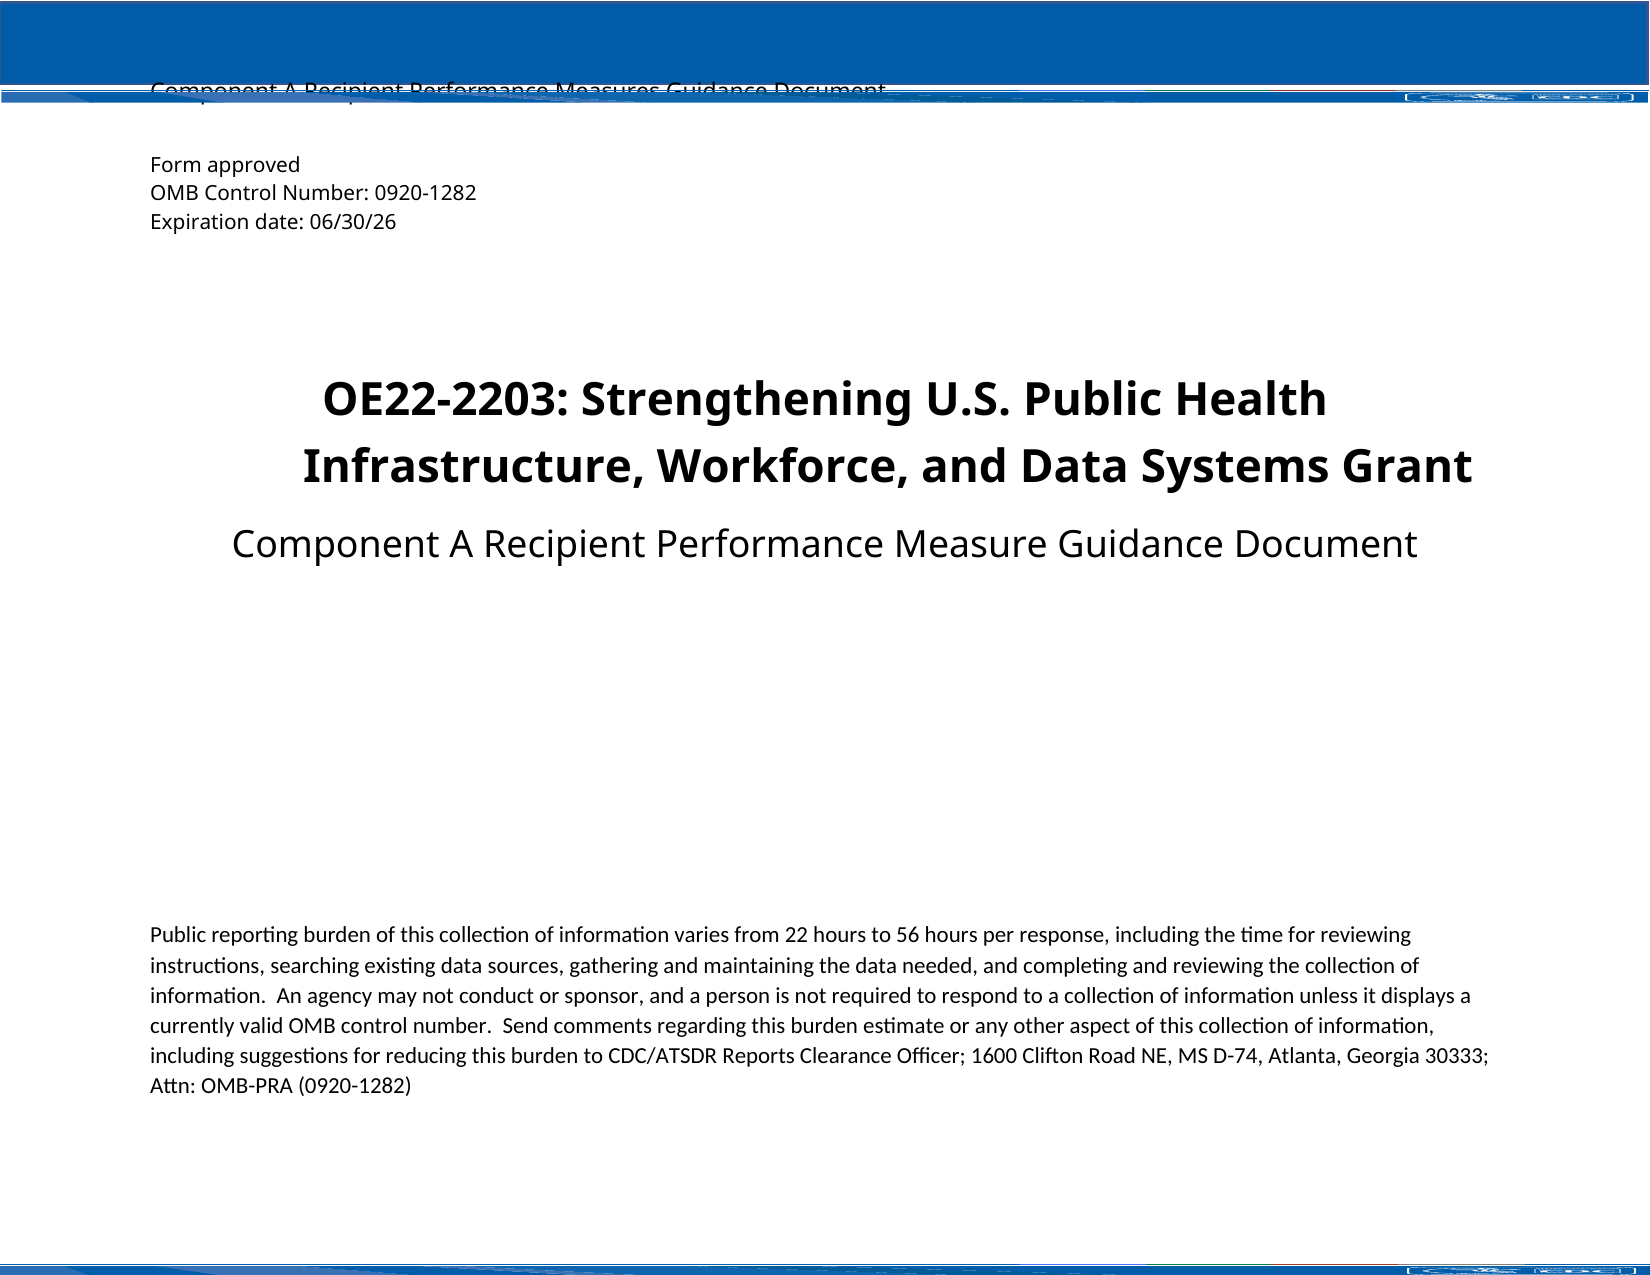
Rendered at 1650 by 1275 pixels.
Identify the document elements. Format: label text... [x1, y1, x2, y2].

text Expiration date: 06/30/26 [150, 207, 1500, 235]
text Public reporting burden of this collection of information varies from 22 hours to 56 hours per response, including the time for reviewing instructions, searching existing data sources, gathering and maintaining the data needed, and completing and reviewing the collection of information. An agency may not conduct or sponsor, and a person is not required to respond to a collection of information unless it displays a currently valid OMB control number. Send comments regarding this burden estimate or any other aspect of this collection of information, including suggestions for reducing this burden to CDC/ATSDR Reports Clearance Officer; 1600 Clifton Road NE, MS D-74, Atlanta, Georgia 30333; Attn: OMB-PRA (0920-1282) [150, 921, 1500, 1100]
text Component A Recipient Performance Measure Guidance Document [150, 518, 1500, 569]
text OMB Control Number: 0920-1282 [150, 178, 1500, 207]
text Form approved [150, 150, 1500, 178]
text OE22-2203: Strengthening U.S. Public Health Infrastructure, Workforce, and Data Systems Grant [150, 367, 1500, 496]
